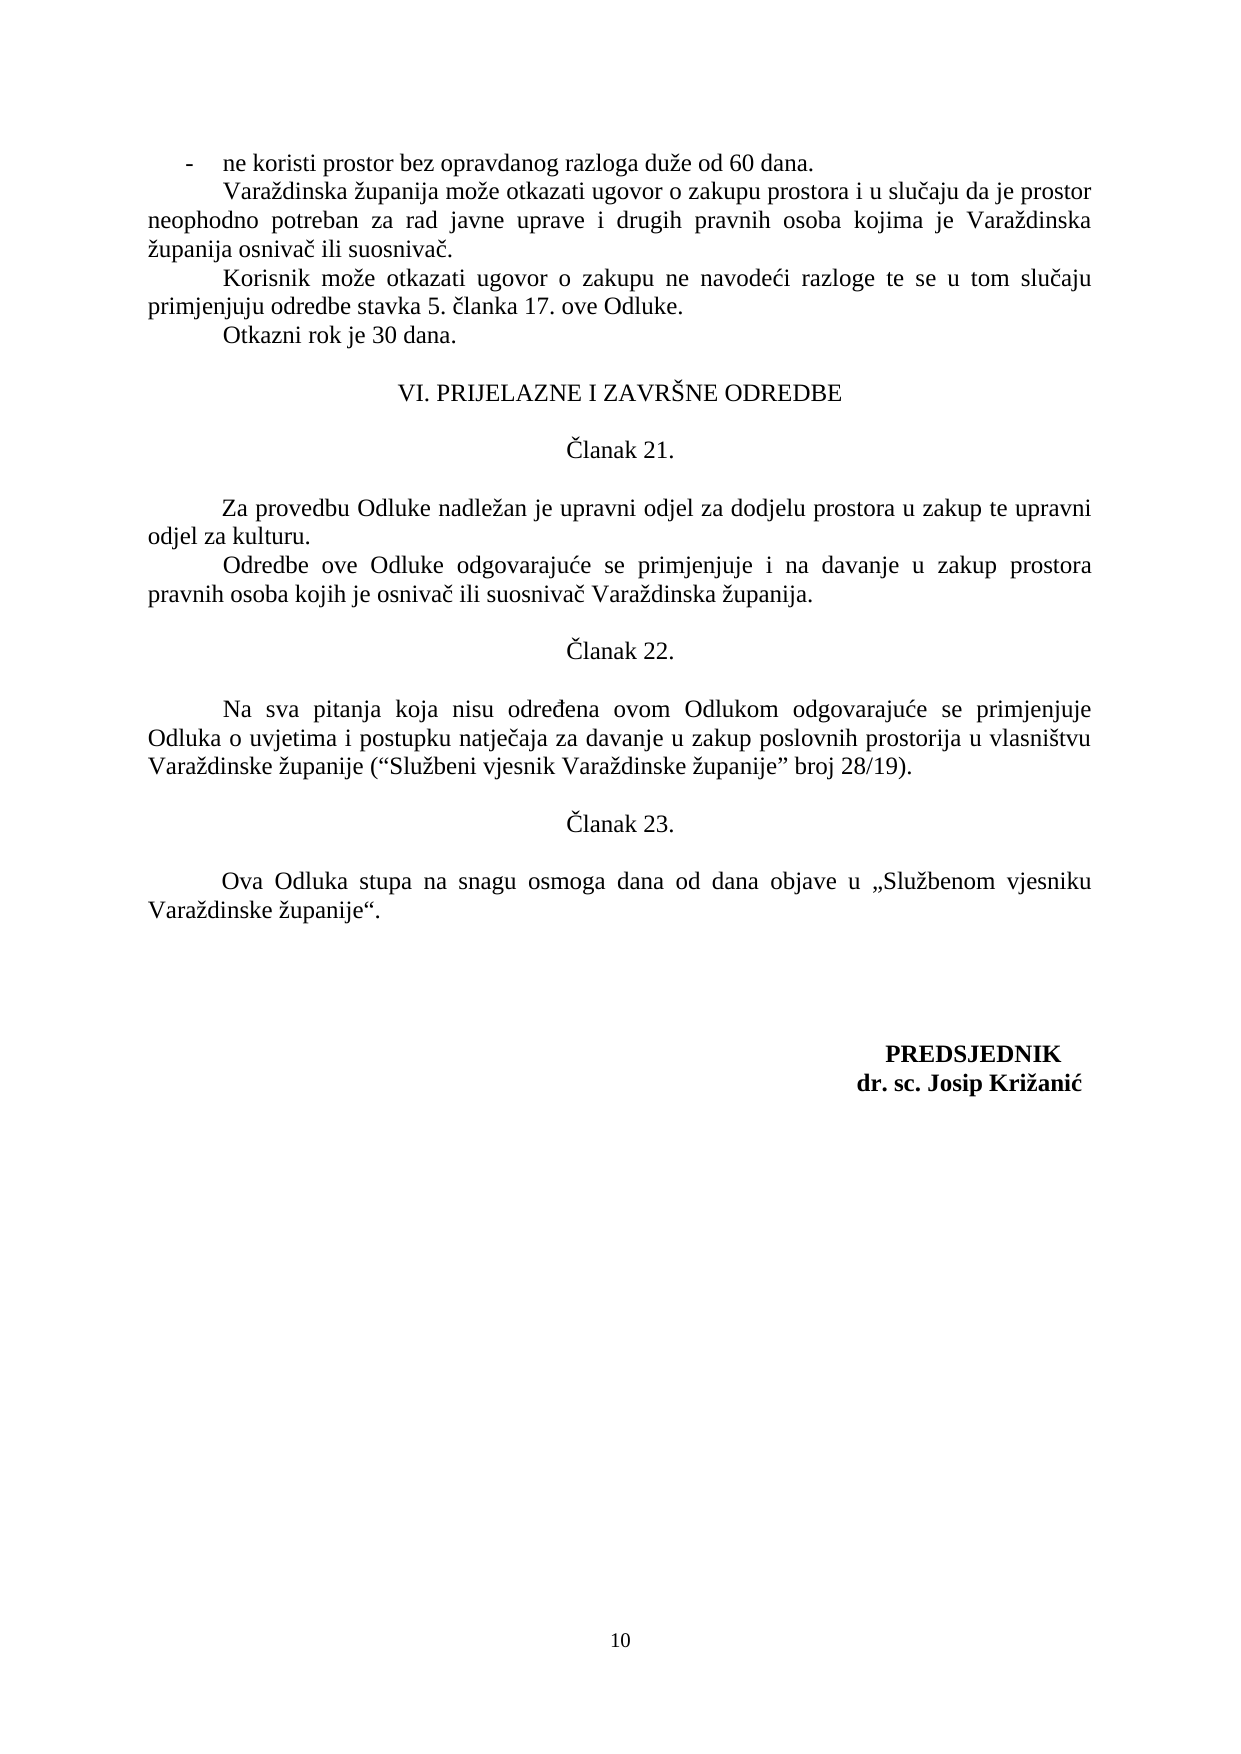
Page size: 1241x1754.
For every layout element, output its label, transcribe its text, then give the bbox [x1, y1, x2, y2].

text Odredbe ove Odluke odgovarajuće se primjenjuje i na davanje u zakup prostora pravnih osoba kojih je osnivač ili suosnivač Varaždinska županija. [148, 550, 1093, 608]
text Ova Odluka stupa na snagu osmoga dana od dana objave u „Službenom vjesniku Varaždinske županije“. [148, 866, 1093, 924]
text Otkazni rok je 30 dana. [148, 320, 1093, 349]
text Za provedbu Odluke nadležan je upravni odjel za dodjelu prostora u zakup te upravni odjel za kulturu. [148, 493, 1093, 550]
text Članak 23. [148, 809, 1093, 838]
text Korisnik može otkazati ugovor o zakupu ne navodeći razloge te se u tom slučaju primjenjuju odredbe stavka 5. članka 17. ove Odluke. [148, 263, 1093, 320]
text Varaždinska županija može otkazati ugovor o zakupu prostora i u slučaju da je prostor neophodno potreban za rad javne uprave i drugih pravnih osoba kojima je Varaždinska županija osnivač ili suosnivač. [148, 176, 1093, 263]
text PREDSJEDNIK [148, 1039, 1093, 1068]
text Članak 22. [148, 636, 1093, 665]
list ne koristi prostor bez opravdanog razloga duže od 60 dana. [185, 148, 1093, 176]
text Na sva pitanja koja nisu određena ovom Odlukom odgovarajuće se primjenjuje Odluka o uvjetima i postupku natječaja za davanje u zakup poslovnih prostorija u vlasništvu Varaždinske županije (“Službeni vjesnik Varaždinske županije” broj 28/19). [148, 694, 1093, 780]
text dr. sc. Josip Križanić [856, 1068, 1093, 1096]
text Članak 21. [148, 435, 1093, 464]
text VI. PRIJELAZNE I ZAVRŠNE ODREDBE [148, 378, 1093, 406]
